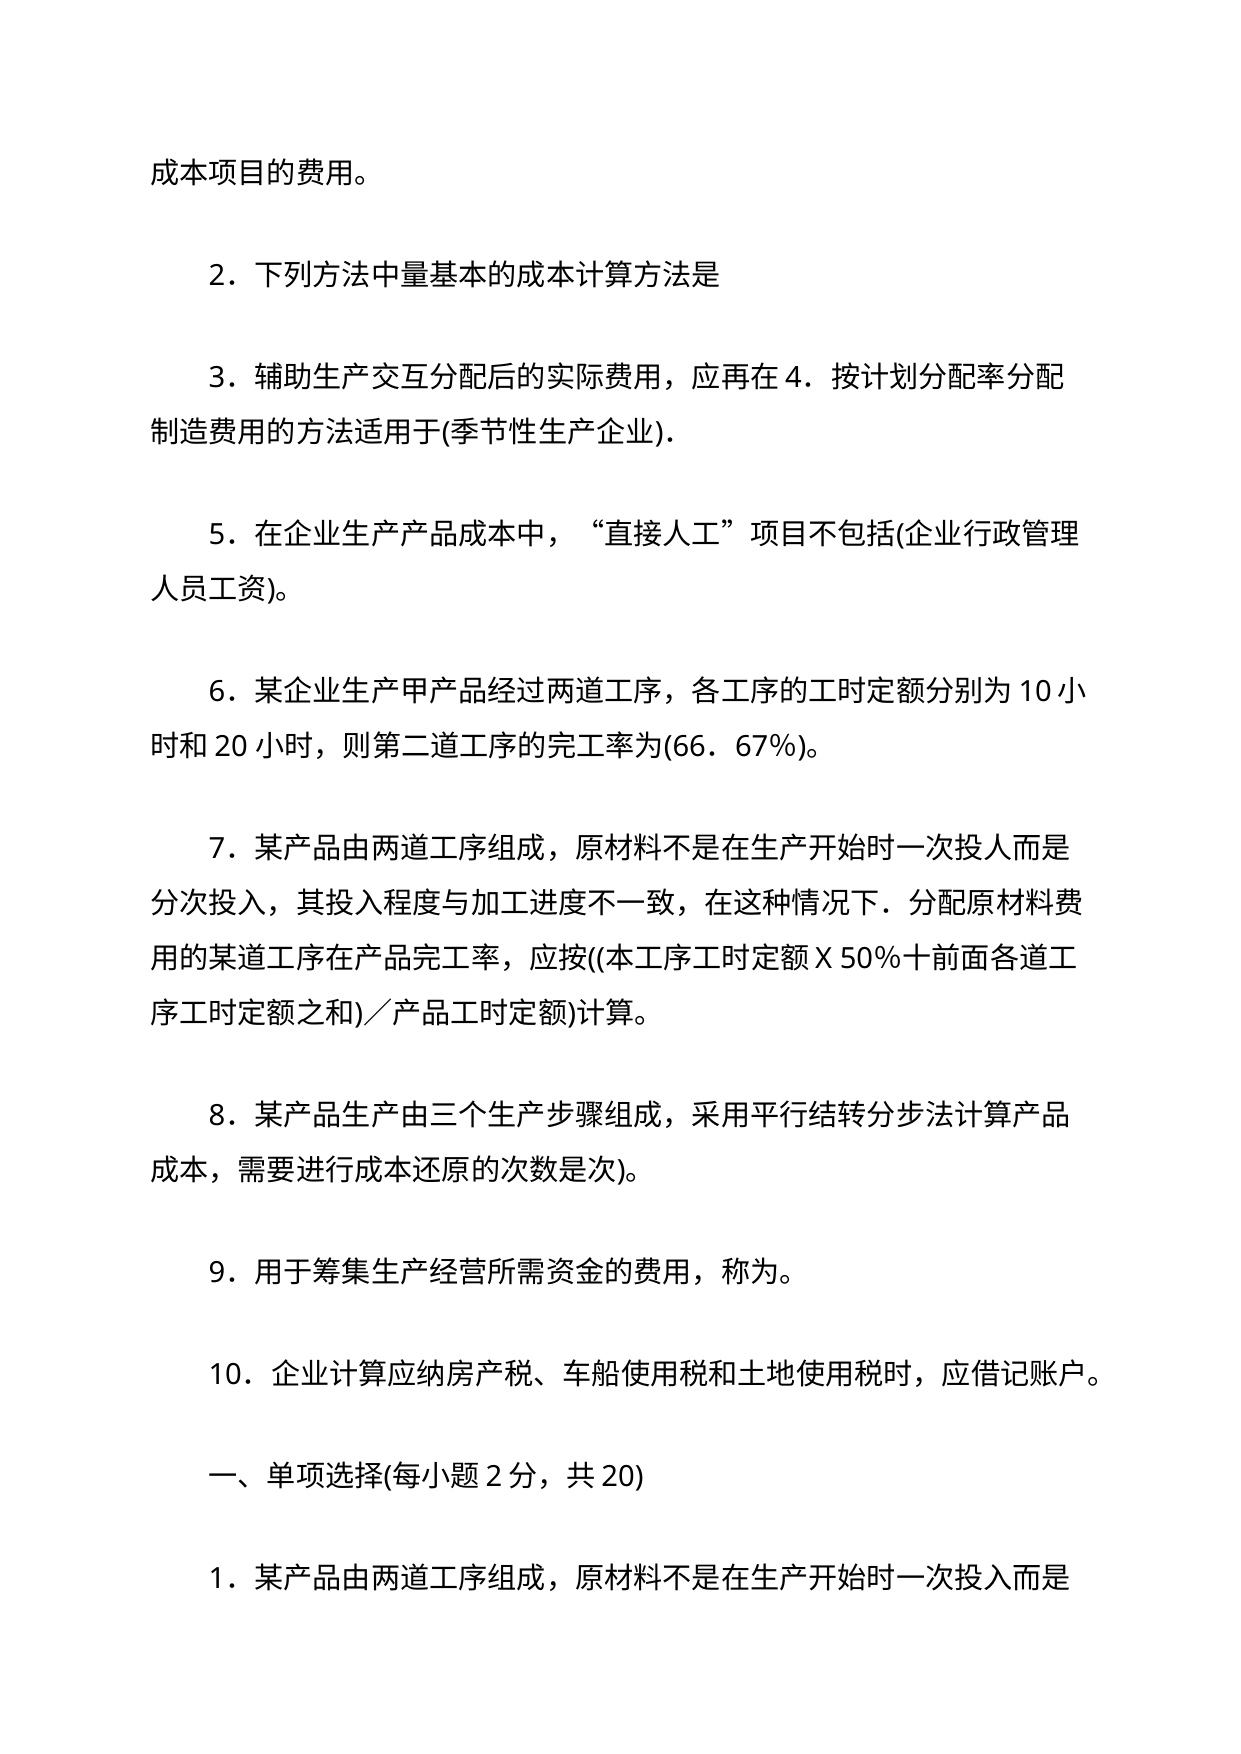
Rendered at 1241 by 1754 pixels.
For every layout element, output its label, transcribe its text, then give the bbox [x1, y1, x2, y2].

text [150, 1554, 1090, 1597]
text 7．某产品由两道工序组成，原材料不是在生产开始时一次投人而是分次投入，其投入程度与加工进度不一致，在这种情况下．分配原材料费用的某道工序在产品完工率，应按((本工序工时定额X 50％十前面各道工序工时定额之和)／产品工时定额)计算。 [150, 825, 1090, 1032]
text 5．在企业生产产品成本中，“直接人工”项目不包括(企业行政管理人员工资)。 [150, 511, 1090, 608]
text 9．用于筹集生产经营所需资金的费用，称为。 [150, 1248, 1090, 1291]
text 一、单项选择(每小题2分，共20) [150, 1452, 1090, 1495]
text 2．下列方法中量基本的成本计算方法是 [150, 252, 1090, 294]
text 10．企业计算应纳房产税、车船使用税和土地使用税时，应借记账户。 [150, 1351, 1090, 1393]
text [150, 150, 1090, 192]
text 8．某产品生产由三个生产步骤组成，采用平行结转分步法计算产品成本，需要进行成本还原的次数是次)。 [150, 1092, 1090, 1189]
text 3．辅助生产交互分配后的实际费用，应再在4．按计划分配率分配制造费用的方法适用于(季节性生产企业)． [150, 354, 1090, 451]
text 6．某企业生产甲产品经过两道工序，各工序的工时定额分别为10小时和20 小时，则第二道工序的完工率为(66．67％)。 [150, 668, 1090, 765]
